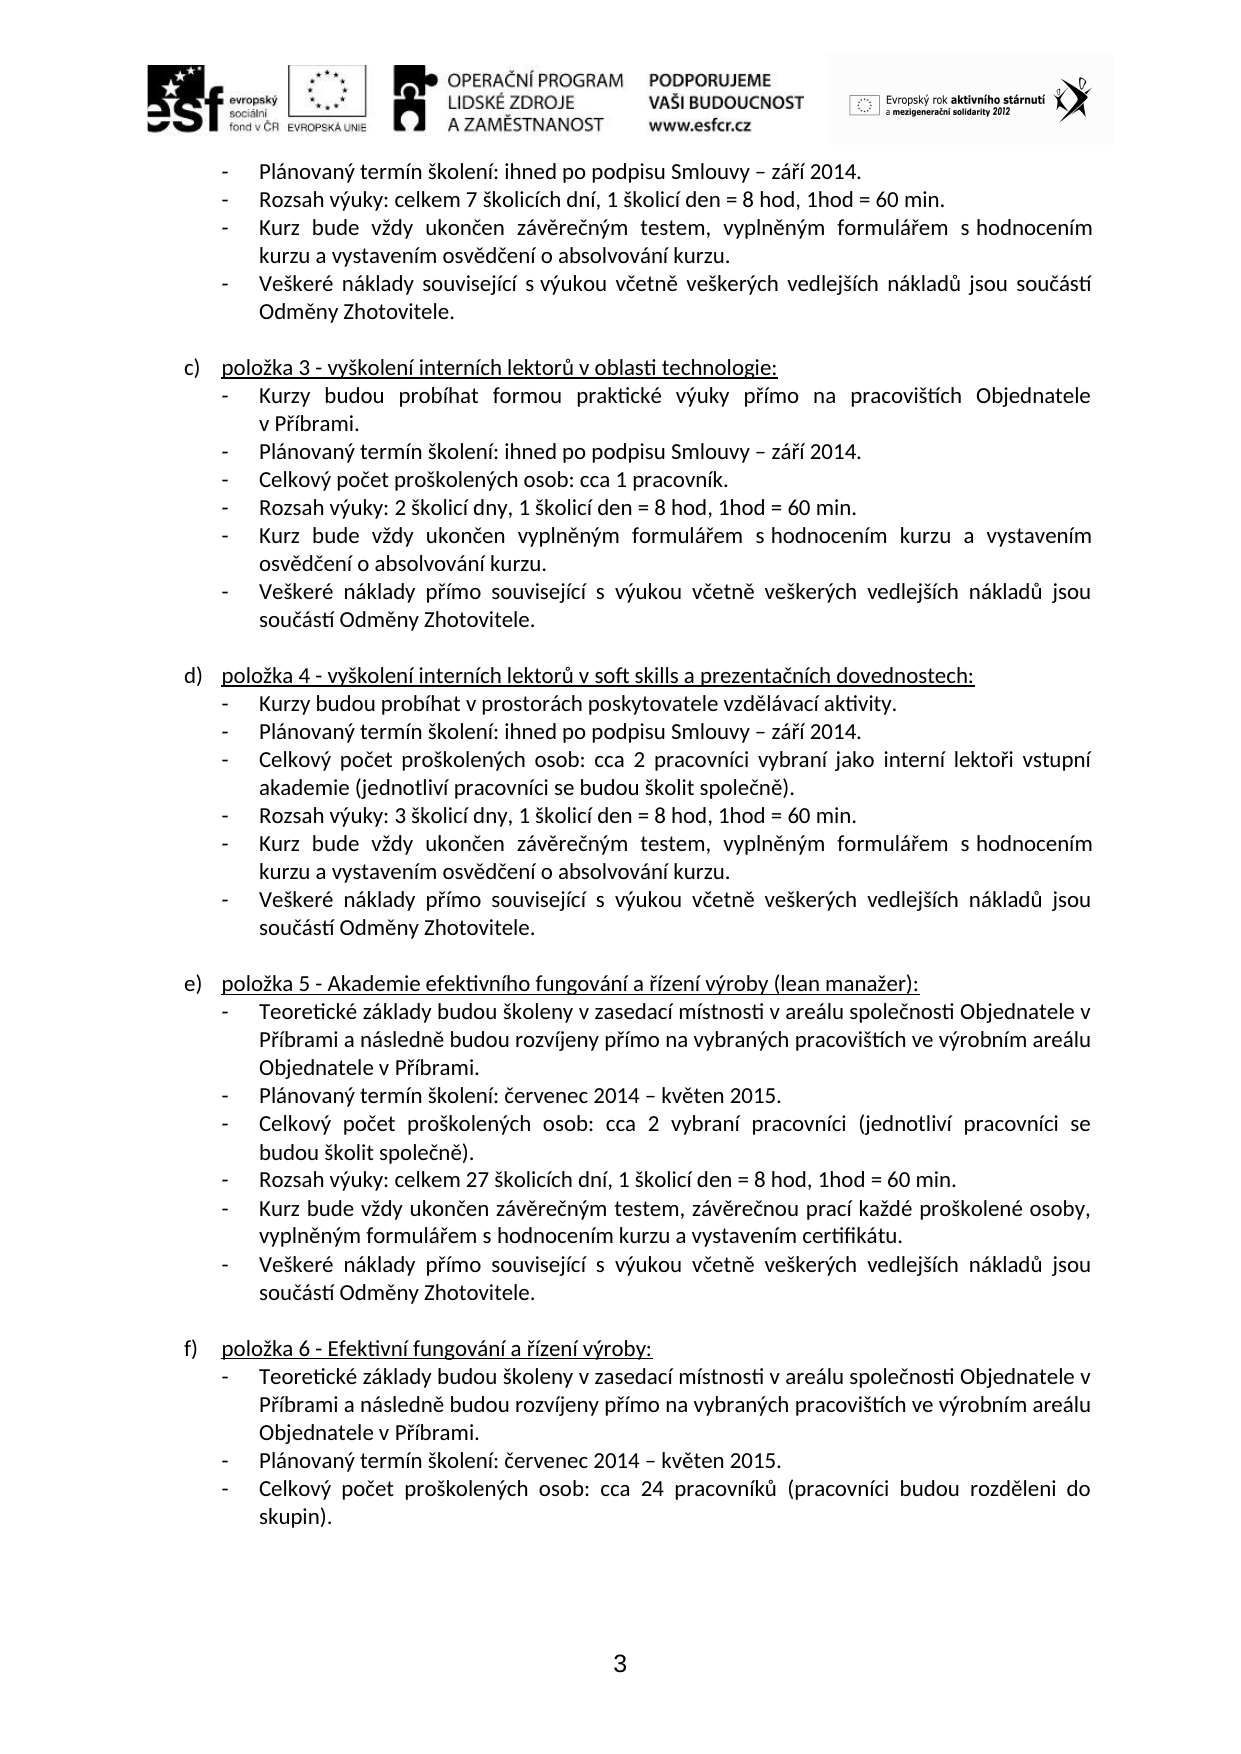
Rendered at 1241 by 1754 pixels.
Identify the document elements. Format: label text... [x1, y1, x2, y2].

list Veškeré náklady přímo související s výukou včetně veškerých vedlejších nákladů jsou součástí Odměny Zhotovitele. [221, 885, 1093, 941]
list Celkový počet proškolených osob: cca 1 pracovník. [221, 465, 1093, 493]
list Kurz bude vždy ukončen vyplněným formulářem s hodnocením kurzu a vystavením osvědčení o absolvování kurzu. [221, 521, 1093, 577]
list Plánovaný termín školení: červenec 2014 – květen 2015. [221, 1082, 1093, 1109]
list položka 3 - vyškolení interních lektorů v oblasti technologie: [184, 353, 1093, 381]
list Rozsah výuky: celkem 7 školicích dní, 1 školicí den = 8 hod, 1hod = 60 min. [221, 185, 1093, 213]
list Veškeré náklady přímo související s výukou včetně veškerých vedlejších nákladů jsou součástí Odměny Zhotovitele. [221, 577, 1093, 633]
list Veškeré náklady související s výukou včetně veškerých vedlejších nákladů jsou součástí Odměny Zhotovitele. [221, 269, 1093, 325]
list Celkový počet proškolených osob: cca 2 pracovníci vybraní jako interní lektoři vstupní akademie (jednotliví pracovníci se budou školit společně). [221, 745, 1093, 801]
picture [826, 53, 1114, 145]
list položka 6 - Efektivní fungování a řízení výroby: [184, 1334, 1093, 1362]
list Rozsah výuky: 3 školicí dny, 1 školicí den = 8 hod, 1hod = 60 min. [221, 801, 1093, 829]
list položka 5 - Akademie efektivního fungování a řízení výroby (lean manažer): [184, 969, 1093, 997]
list Plánovaný termín školení: červenec 2014 – květen 2015. [221, 1446, 1093, 1474]
list Teoretické základy budou školeny v zasedací místnosti v areálu společnosti Objednatele v Příbrami a následně budou rozvíjeny přímo na vybraných pracovištích ve výrobním areálu Objednatele v Příbrami. [221, 1362, 1093, 1446]
list Veškeré náklady přímo související s výukou včetně veškerých vedlejších nákladů jsou součástí Odměny Zhotovitele. [221, 1250, 1093, 1306]
list Celkový počet proškolených osob: cca 24 pracovníků (pracovníci budou rozděleni do skupin). [221, 1474, 1093, 1530]
list Rozsah výuky: celkem 27 školicích dní, 1 školicí den = 8 hod, 1hod = 60 min. [221, 1166, 1093, 1194]
list Kurz bude vždy ukončen závěrečným testem, vyplněným formulářem s hodnocením kurzu a vystavením osvědčení o absolvování kurzu. [221, 213, 1093, 269]
list Kurzy budou probíhat v prostorách poskytovatele vzdělávací aktivity. [221, 689, 1093, 717]
list Teoretické základy budou školeny v zasedací místnosti v areálu společnosti Objednatele v Příbrami a následně budou rozvíjeny přímo na vybraných pracovištích ve výrobním areálu Objednatele v Příbrami. [221, 997, 1093, 1082]
list Plánovaný termín školení: ihned po podpisu Smlouvy – září 2014. [221, 717, 1093, 745]
list Plánovaný termín školení: ihned po podpisu Smlouvy – září 2014. [221, 437, 1093, 465]
picture [147, 65, 804, 136]
list Kurzy budou probíhat formou praktické výuky přímo na pracovištích Objednatele v Příbrami. [221, 381, 1093, 437]
list Rozsah výuky: 2 školicí dny, 1 školicí den = 8 hod, 1hod = 60 min. [221, 493, 1093, 521]
list Plánovaný termín školení: ihned po podpisu Smlouvy – září 2014. [221, 157, 1093, 185]
list Kurz bude vždy ukončen závěrečným testem, vyplněným formulářem s hodnocením kurzu a vystavením osvědčení o absolvování kurzu. [221, 829, 1093, 885]
list Celkový počet proškolených osob: cca 2 vybraní pracovníci (jednotliví pracovníci se budou školit společně). [221, 1109, 1093, 1166]
list Kurz bude vždy ukončen závěrečným testem, závěrečnou prací každé proškolené osoby, vyplněným formulářem s hodnocením kurzu a vystavením certifikátu. [221, 1194, 1093, 1250]
list položka 4 - vyškolení interních lektorů v soft skills a prezentačních dovednostech: [184, 661, 1093, 689]
